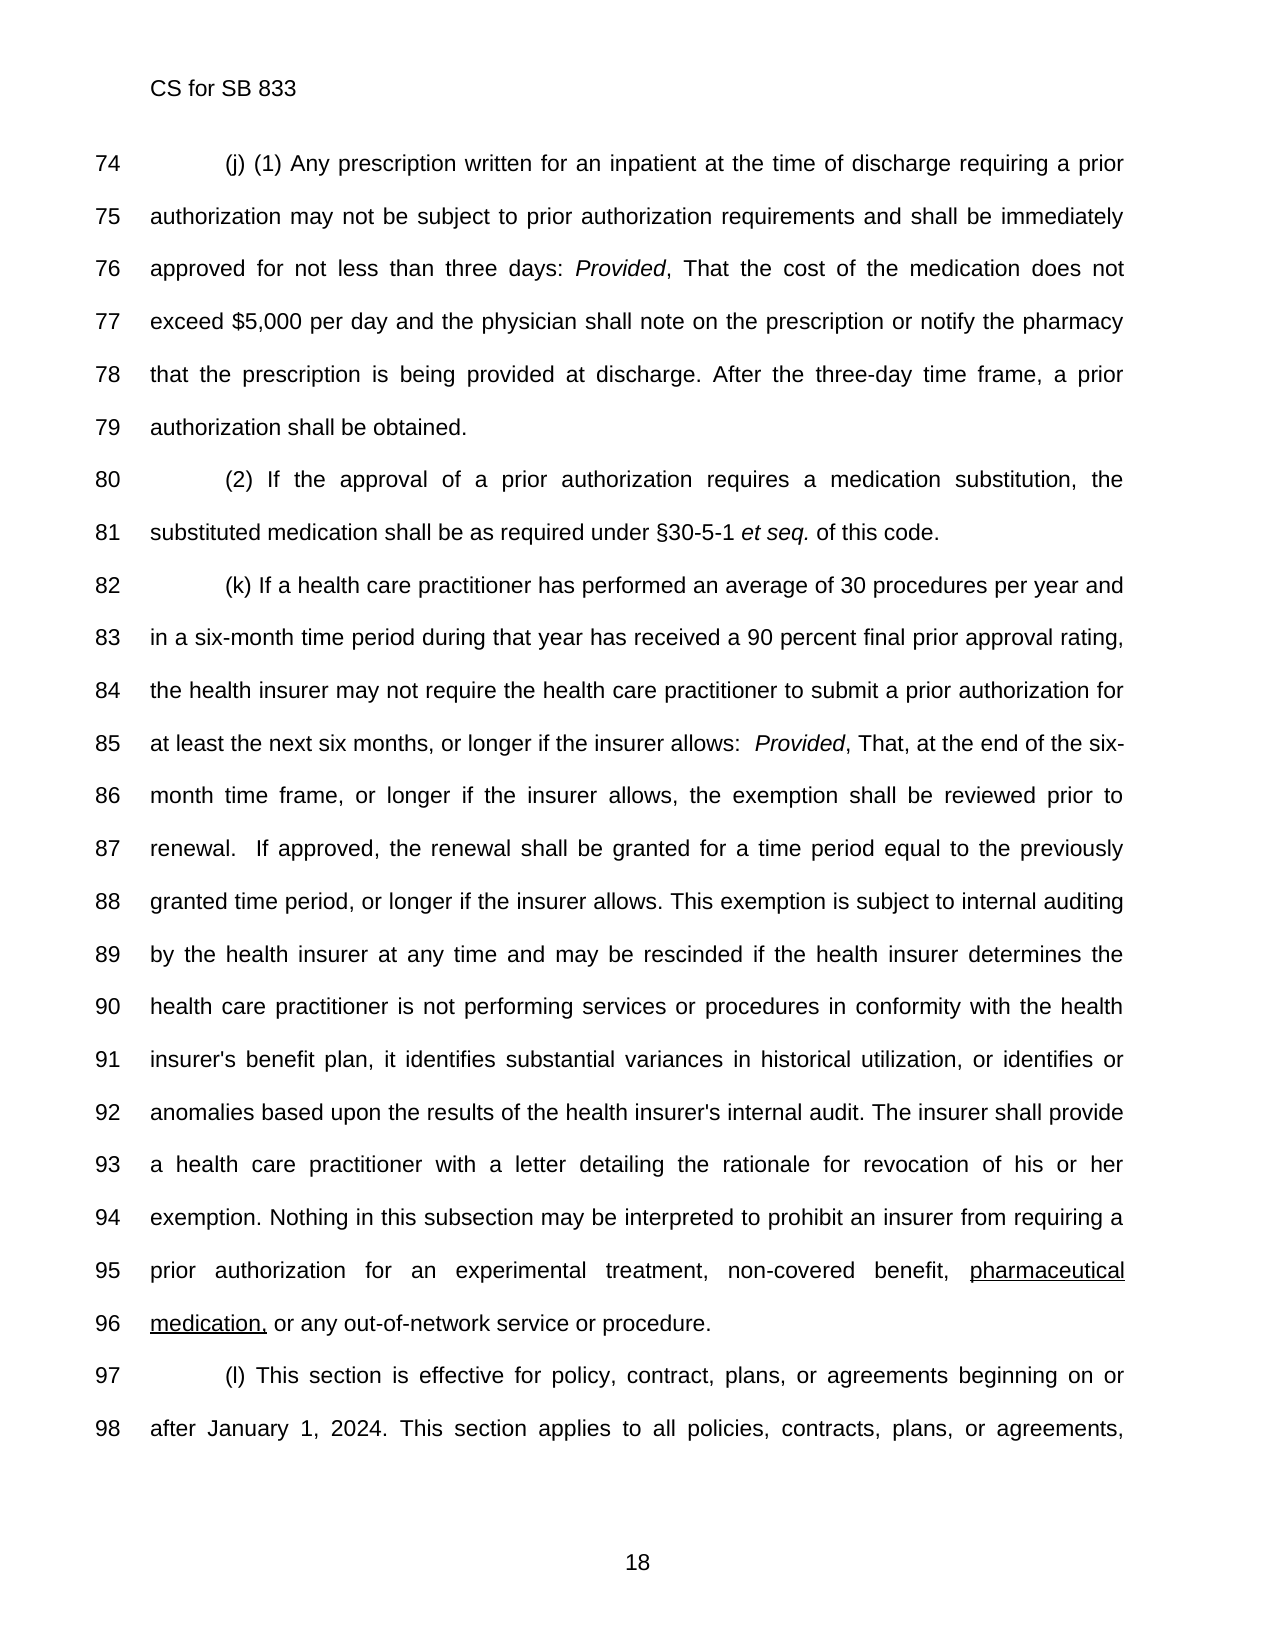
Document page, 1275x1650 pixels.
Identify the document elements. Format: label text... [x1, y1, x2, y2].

text (k) If a health care practitioner has performed an average of 30 procedures per year and in a six-month time period during that year has received a 90 percent final prior approval rating, the health insurer may not require the health care practitioner to submit a prior authorization for at least the next six months, or longer if the insurer allows: Provided, That, at the end of the six-month time frame, or longer if the insurer allows, the exemption shall be reviewed prior to renewal. If approved, the renewal shall be granted for a time period equal to the previously granted time period, or longer if the insurer allows. This exemption is subject to internal auditing by the health insurer at any time and may be rescinded if the health insurer determines the health care practitioner is not performing services or procedures in conformity with the health insurer's benefit plan, it identifies substantial variances in historical utilization, or identifies or anomalies based upon the results of the health insurer's internal audit. The insurer shall provide a health care practitioner with a letter detailing the rationale for revocation of his or her exemption. Nothing in this subsection may be interpreted to prohibit an insurer from requiring a prior authorization for an experimental treatment, non-covered benefit, pharmaceutical medication, or any out-of-network service or procedure. [150, 572, 1125, 1336]
text (2) If the approval of a prior authorization requires a medication substitution, the substituted medication shall be as required under §30-5-1 et seq. of this code. [150, 466, 1125, 545]
text (j) (1) Any prescription written for an inpatient at the time of discharge requiring a prior authorization may not be subject to prior authorization requirements and shall be immediately approved for not less than three days: Provided, That the cost of the medication does not exceed $5,000 per day and the physician shall note on the prescription or notify the pharmacy that the prescription is being provided at discharge. After the three-day time frame, a prior authorization shall be obtained. [150, 150, 1125, 440]
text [150, 1362, 1125, 1441]
